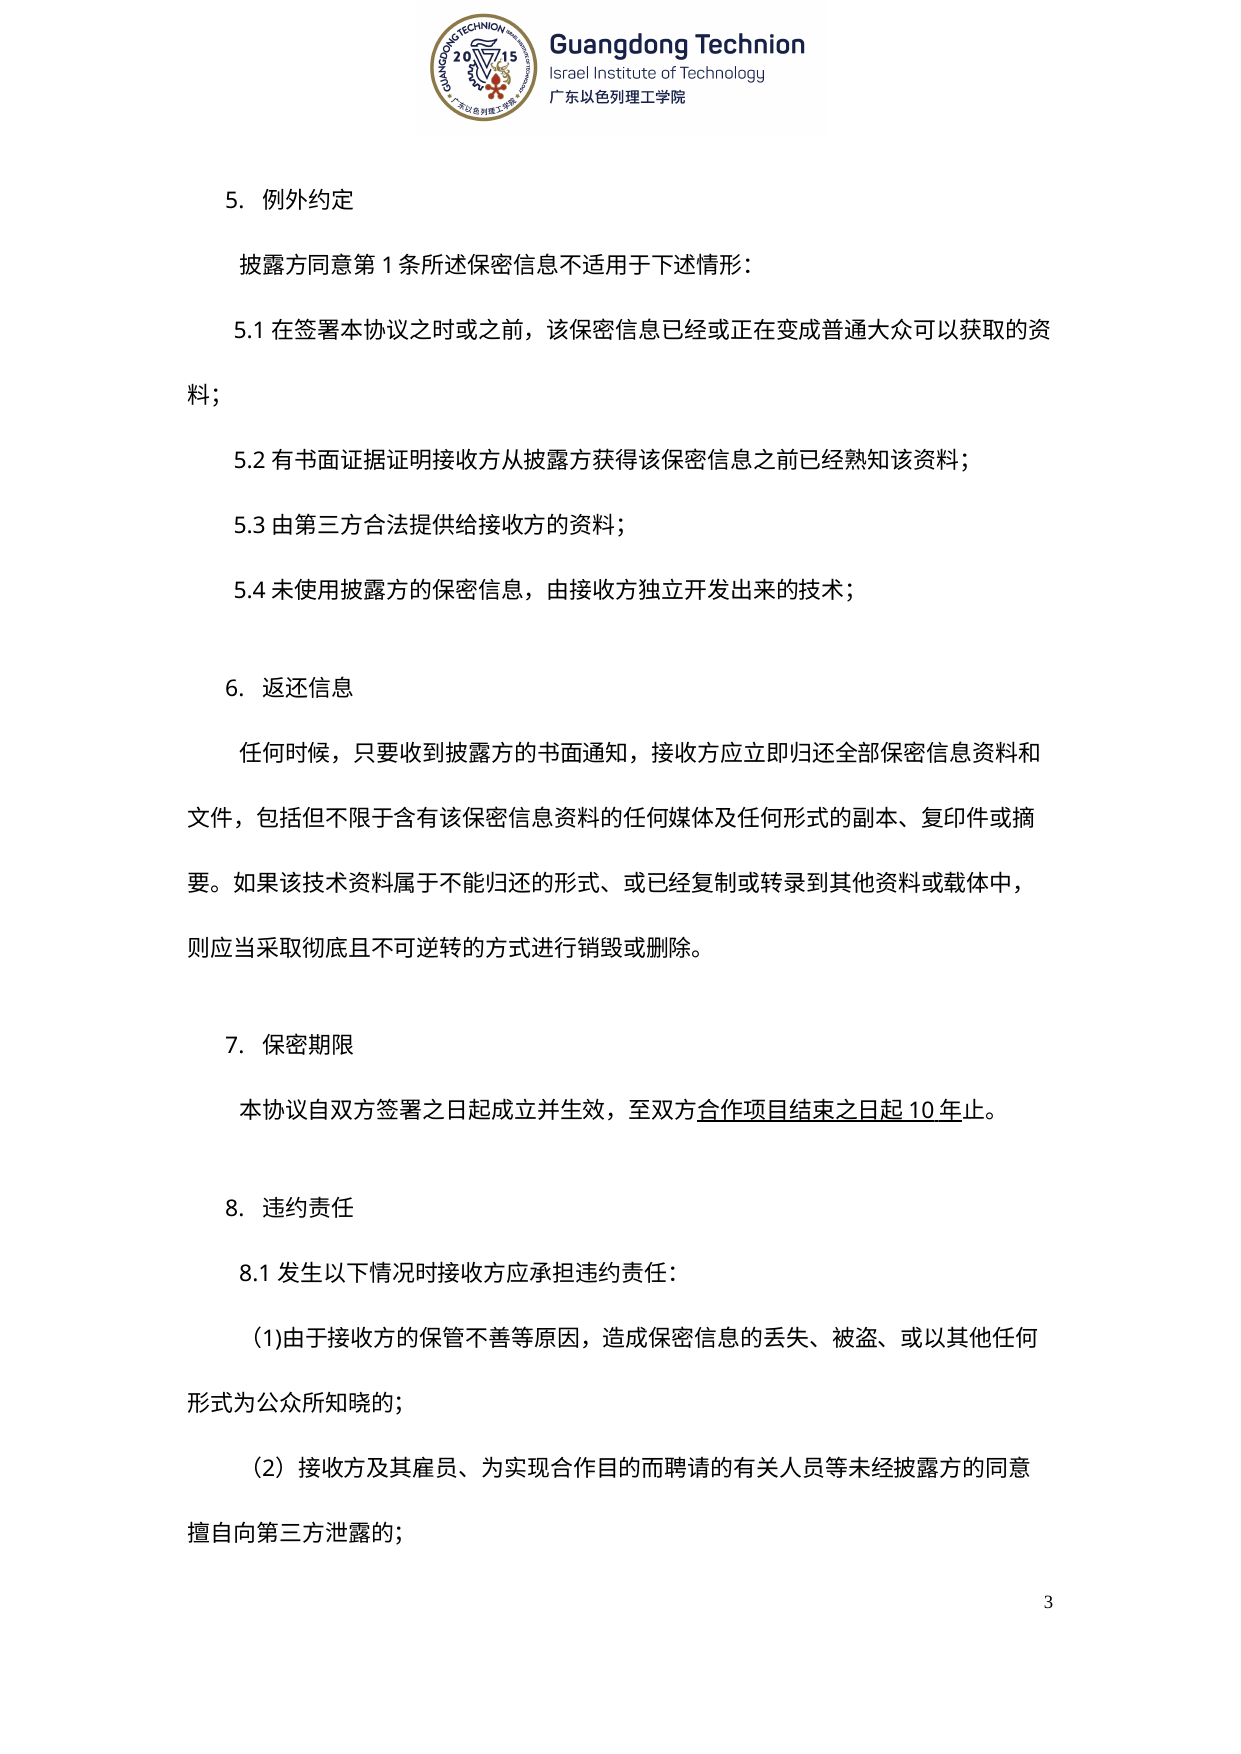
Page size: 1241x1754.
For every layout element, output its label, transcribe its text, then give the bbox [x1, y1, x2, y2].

text 披露方同意第1条所述保密信息不适用于下述情形： [187, 231, 1053, 296]
list 违约责任 [225, 1174, 1053, 1239]
text 任何时候，只要收到披露方的书面通知，接收方应立即归还全部保密信息资料和文件，包括但不限于含有该保密信息资料的任何媒体及任何形式的副本、复印件或摘要。如果该技术资料属于不能归还的形式、或已经复制或转录到其他资料或载体中，则应当采取彻底且不可逆转的方式进行销毁或删除。 [187, 719, 1053, 979]
list 例外约定 [225, 166, 1053, 231]
list 返还信息 [225, 654, 1053, 719]
text 5.2 有书面证据证明接收方从披露方获得该保密信息之前已经熟知该资料； [187, 426, 1053, 491]
text （1)由于接收方的保管不善等原因，造成保密信息的丢失、被盗、或以其他任何形式为公众所知晓的； [187, 1304, 1053, 1434]
text 本协议自双方签署之日起成立并生效，至双方合作项目结束之日起10年止。 [187, 1076, 1053, 1141]
text （2）接收方及其雇员、为实现合作目的而聘请的有关人员等未经披露方的同意擅自向第三方泄露的； [187, 1434, 1053, 1564]
text 5.3 由第三方合法提供给接收方的资料； [187, 491, 1053, 556]
picture [414, 0, 826, 135]
text 5.1 在签署本协议之时或之前，该保密信息已经或正在变成普通大众可以获取的资料； [187, 296, 1053, 426]
text 5.4 未使用披露方的保密信息，由接收方独立开发出来的技术； [187, 556, 1053, 621]
list 保密期限 [225, 1011, 1053, 1076]
text 8.1 发生以下情况时接收方应承担违约责任： [187, 1239, 1053, 1304]
